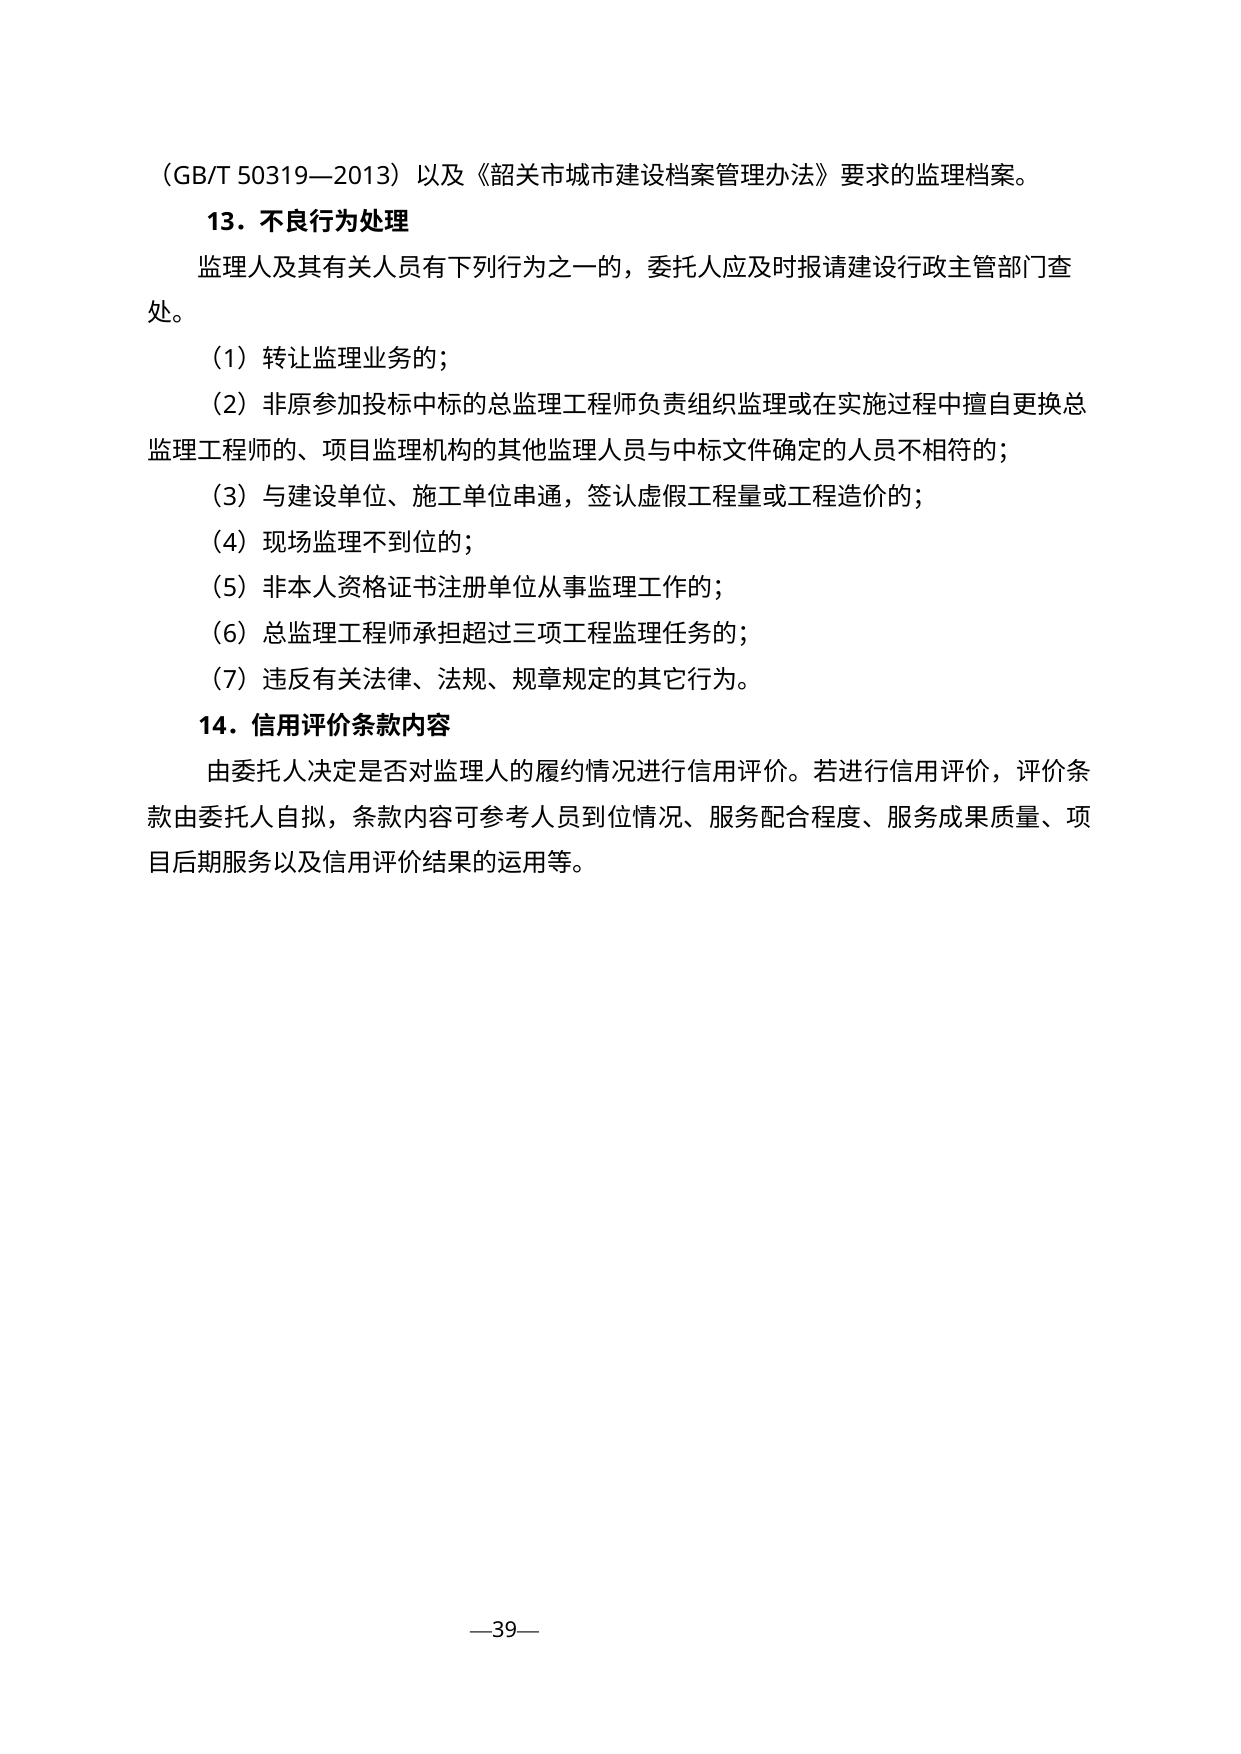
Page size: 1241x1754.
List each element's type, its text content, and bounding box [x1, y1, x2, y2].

text （3）与建设单位、施工单位串通，签认虚假工程量或工程造价的； [148, 468, 1093, 514]
text （2）非原参加投标中标的总监理工程师负责组织监理或在实施过程中擅自更换总监理工程师的、项目监理机构的其他监理人员与中标文件确定的人员不相符的； [148, 377, 1093, 468]
text （4）现场监理不到位的； [148, 514, 1093, 560]
text 13．不良行为处理 [148, 193, 1093, 239]
text 由委托人决定是否对监理人的履约情况进行信用评价。若进行信用评价，评价条款由委托人自拟，条款内容可参考人员到位情况、服务配合程度、服务成果质量、项目后期服务以及信用评价结果的运用等。 [148, 743, 1093, 881]
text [148, 148, 1093, 193]
text （5）非本人资格证书注册单位从事监理工作的； [148, 560, 1093, 606]
text （7）违反有关法律、法规、规章规定的其它行为。 [148, 652, 1093, 698]
text （1）转让监理业务的； [148, 331, 1093, 377]
text 14．信用评价条款内容 [148, 698, 1093, 743]
text （6）总监理工程师承担超过三项工程监理任务的； [148, 606, 1093, 652]
text 监理人及其有关人员有下列行为之一的，委托人应及时报请建设行政主管部门查处。 [148, 239, 1093, 331]
